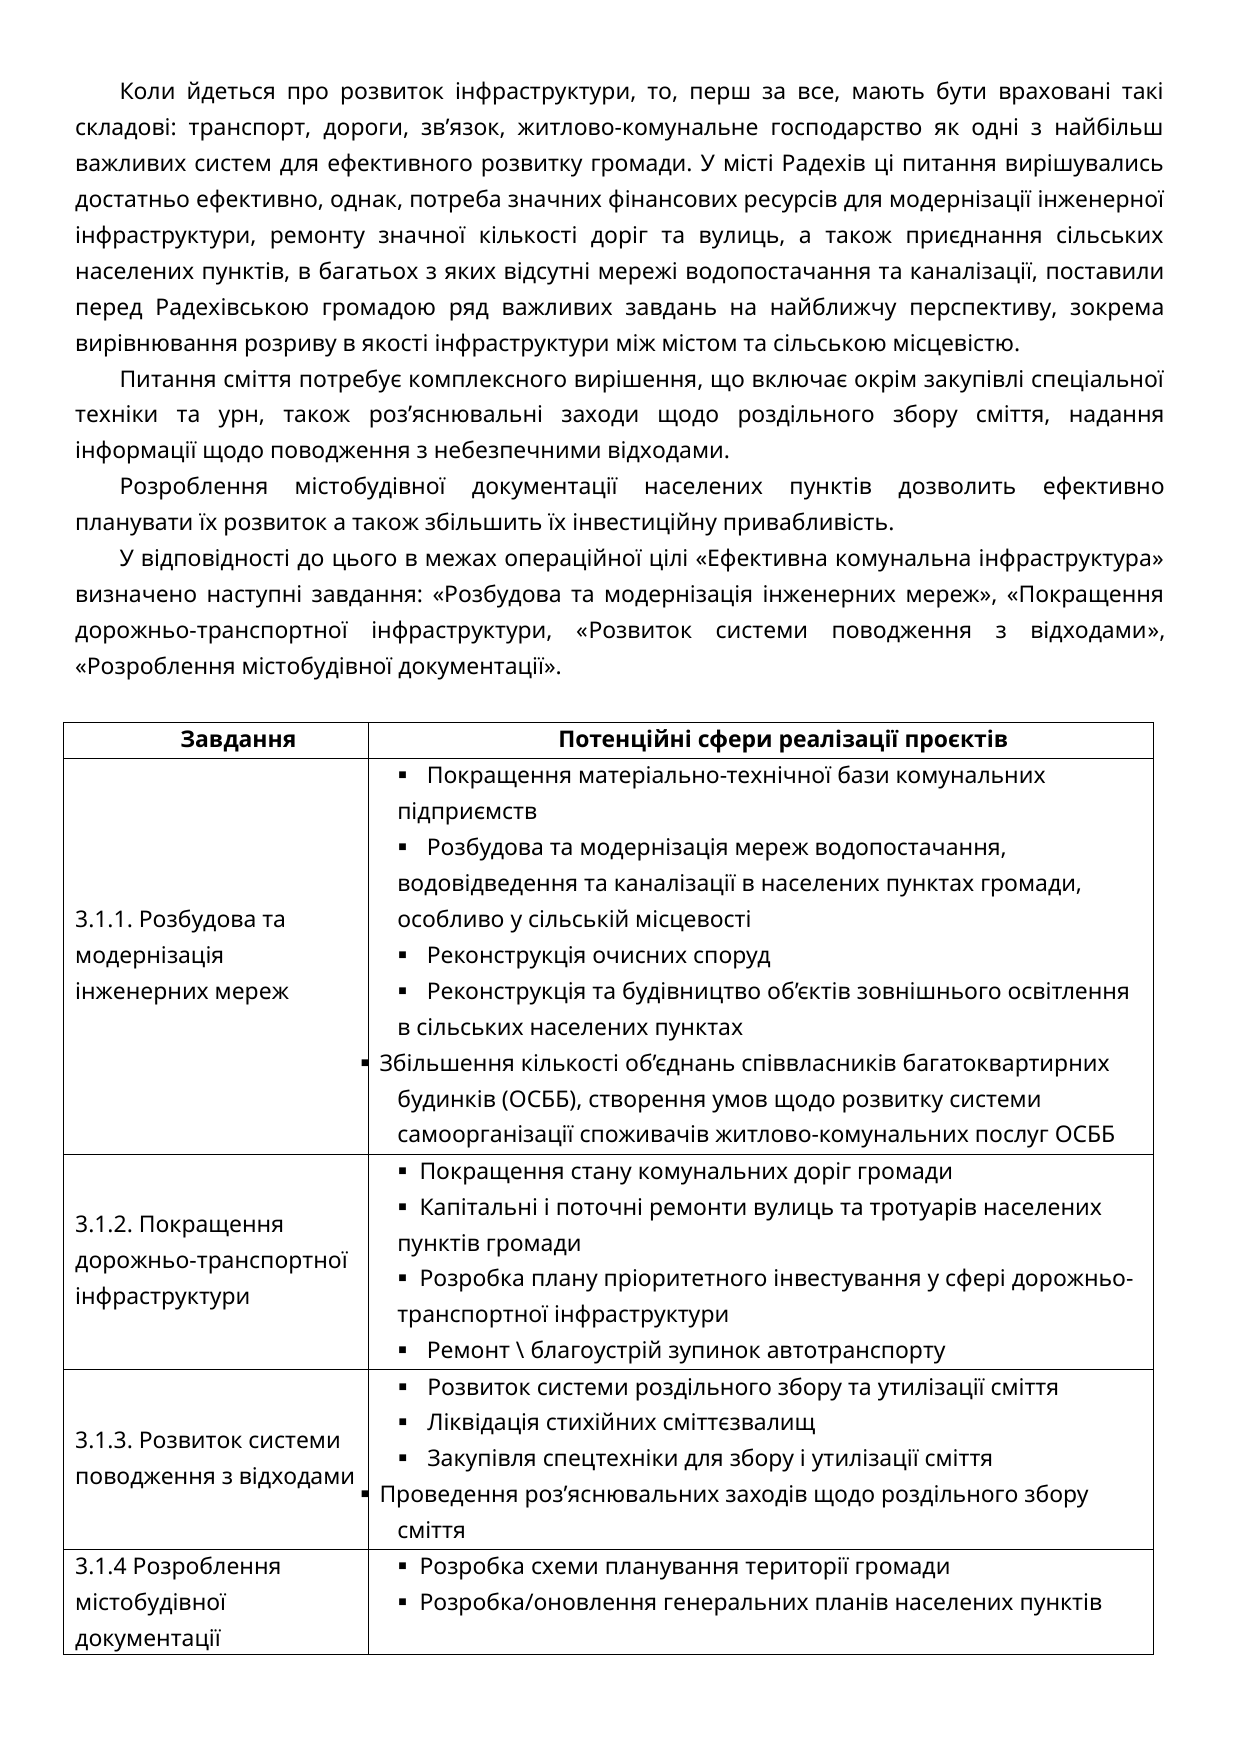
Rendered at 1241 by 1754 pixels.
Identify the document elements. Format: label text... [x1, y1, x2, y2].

text Питання сміття потребує комплексного вирішення, що включає окрім закупівлі спеціальної техніки та урн, також роз’яснювальні заходи щодо роздільного збору сміття, надання інформації щодо поводження з небезпечними відходами. [75, 362, 1165, 466]
table_cell Покращення матеріально-технічної бази комунальних підприємств Розбудова та модернізація мереж водопостачання, водовідведення та каналізації в населених пунктах громади, особливо у сільській місцевості Реконструкція очисних споруд Реконструкція та будівництво об’єктів зовнішнього освітлення в сільських населених пунктах Збільшення кількості об’єднань співвласників багатоквартирних будинків (ОСББ), створення умов щодо розвитку системи самоорганізації споживачів житлово-комунальних послуг ОСББ [369, 759, 1153, 1153]
table_cell Розвиток системи роздільного збору та утилізації сміття Ліквідація стихійних сміттєзвалищ Закупівля спецтехніки для збору і утилізації сміття Проведення роз’яснювальних заходів щодо роздільного збору сміття [369, 1370, 1153, 1549]
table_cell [64, 1550, 368, 1653]
text Розроблення містобудівної документації населених пунктів дозволить ефективно планувати їх розвиток а також збільшить їх інвестиційну привабливість. [75, 470, 1165, 537]
text Коли йдеться про розвиток інфраструктури, то, перш за все, мають бути враховані такі складові: транспорт, дороги, зв’язок, житлово-комунальне господарство як одні з найбільш важливих систем для ефективного розвитку громади. У місті Радехів ці питання вирішувались достатньо ефективно, однак, потреба значних фінансових ресурсів для модернізації інженерної інфраструктури, ремонту значної кількості доріг та вулиць, а також приєднання сільських населених пунктів, в багатьох з яких відсутні мережі водопостачання та каналізації, поставили перед Радехівською громадою ряд важливих завдань на найближчу перспективу, зокрема вирівнювання розриву в якості інфраструктури між містом та сільською місцевістю. [75, 75, 1165, 358]
table_cell Покращення стану комунальних доріг громади Капітальні і поточні ремонти вулиць та тротуарів населених пунктів громади Розробка плану пріоритетного інвестування у сфері дорожньо-транспортної інфраструктури Ремонт \ благоустрій зупинок автотранспорту [369, 1155, 1153, 1369]
table_header Завдання [64, 723, 368, 758]
table_cell 3.1.1. Розбудова та модернізація інженерних мереж [64, 759, 368, 1153]
table_cell 3.1.2. Покращення дорожньо-транспортної інфраструктури [64, 1155, 368, 1369]
text У відповідності до цього в межах операційної цілі «Ефективна комунальна інфраструктура» визначено наступні завдання: «Розбудова та модернізація інженерних мереж», «Покращення дорожньо-транспортної інфраструктури, «Розвиток системи поводження з відходами», «Розроблення містобудівної документації». [75, 542, 1165, 681]
table_header Потенційні сфери реалізації проєктів [369, 723, 1153, 758]
table_cell 3.1.3. Розвиток системи поводження з відходами [64, 1370, 368, 1549]
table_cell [369, 1550, 1153, 1653]
